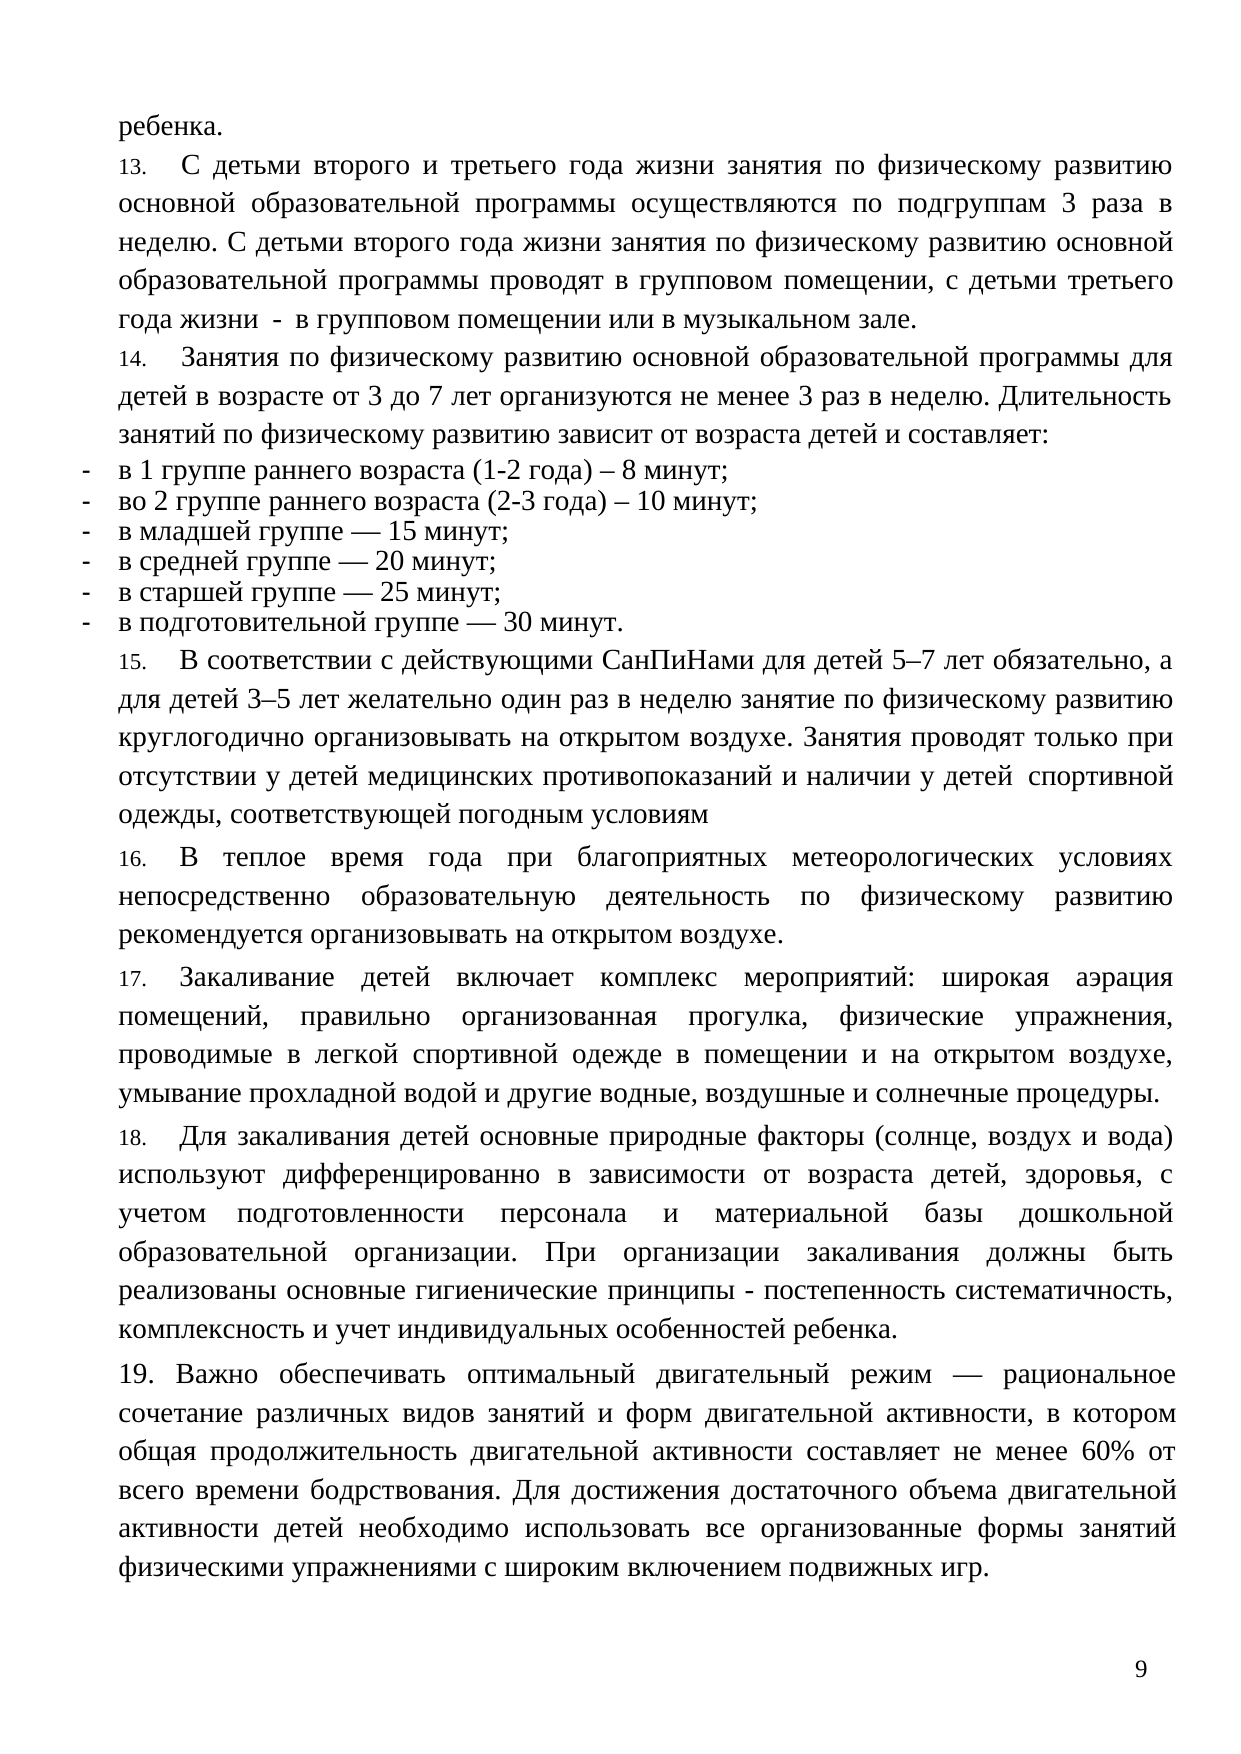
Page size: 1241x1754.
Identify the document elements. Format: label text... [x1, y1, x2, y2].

list в подготовительной группе — 30 минут. [82, 607, 1173, 638]
list В соответствии с действующими СанПиНами для детей 5–7 лет обязательно, а для детей 3–5 лет желательно один раз в неделю занятие по физическому развитию круглогодично организовывать на открытом воздухе. Занятия проводят только при отсутствии у детей медицинских противопоказаний и наличии у детей спортивной одежды, соответствующей погодным условиям [118, 642, 1173, 830]
list во 2 группе раннего возраста (2-3 года) – 10 минут; [82, 486, 1173, 516]
list в средней группе — 20 минут; [82, 546, 1173, 577]
list В теплое время года при благоприятных метеорологических условиях непосредственно образовательную деятельность по физическому развитию рекомендуется организовывать на открытом воздухе. [118, 839, 1173, 950]
list Для закаливания детей основные природные факторы (солнце, воздух и вода) используют дифференцированно в зависимости от возраста детей, здоровья, с учетом подготовленности персонала и материальной базы дошкольной образовательной организации. При организации закаливания должны быть реализованы основные гигиенические принципы - постепенность систематичность, комплексность и учет индивидуальных особенностей ребенка. [118, 1118, 1173, 1344]
list в старшей группе — 25 минут; [82, 577, 1173, 607]
list Закаливание детей включает комплекс мероприятий: широкая аэрация помещений, правильно организованная прогулка, физические упражнения, проводимые в легкой спортивной одежде в помещении и на открытом воздухе, умывание прохладной водой и другие водные, воздушные и солнечные процедуры. [118, 959, 1173, 1109]
list в младшей группе — 15 минут; [82, 516, 1173, 546]
list в 1 группе раннего возраста (1-2 года) – 8 минут; [82, 455, 1173, 486]
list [118, 108, 1173, 142]
list Занятия по физическому развитию основной образовательной программы для детей в возрасте от 3 до 7 лет организуются не менее 3 раз в неделю. Длительность занятий по физическому развитию зависит от возраста детей и составляет: [118, 339, 1173, 450]
text 19. Важно обеспечивать оптимальный двигательный режим — рациональное сочетание различных видов занятий и форм двигательной активности, в котором общая продолжительность двигательной активности составляет не менее 60% от всего времени бодрствования. Для достижения достаточного объема двигательной активности детей необходимо использовать все организованные формы занятий физическими упражнениями с широким включением подвижных игр. [118, 1356, 1177, 1583]
list С детьми второго и третьего года жизни занятия по физическому развитию основной образовательной программы осуществляются по подгруппам 3 раза в неделю. С детьми второго года жизни занятия по физическому развитию основной образовательной программы проводят в групповом помещении, с детьми третьего года жизни - в групповом помещении или в музыкальном зале. [118, 147, 1173, 334]
